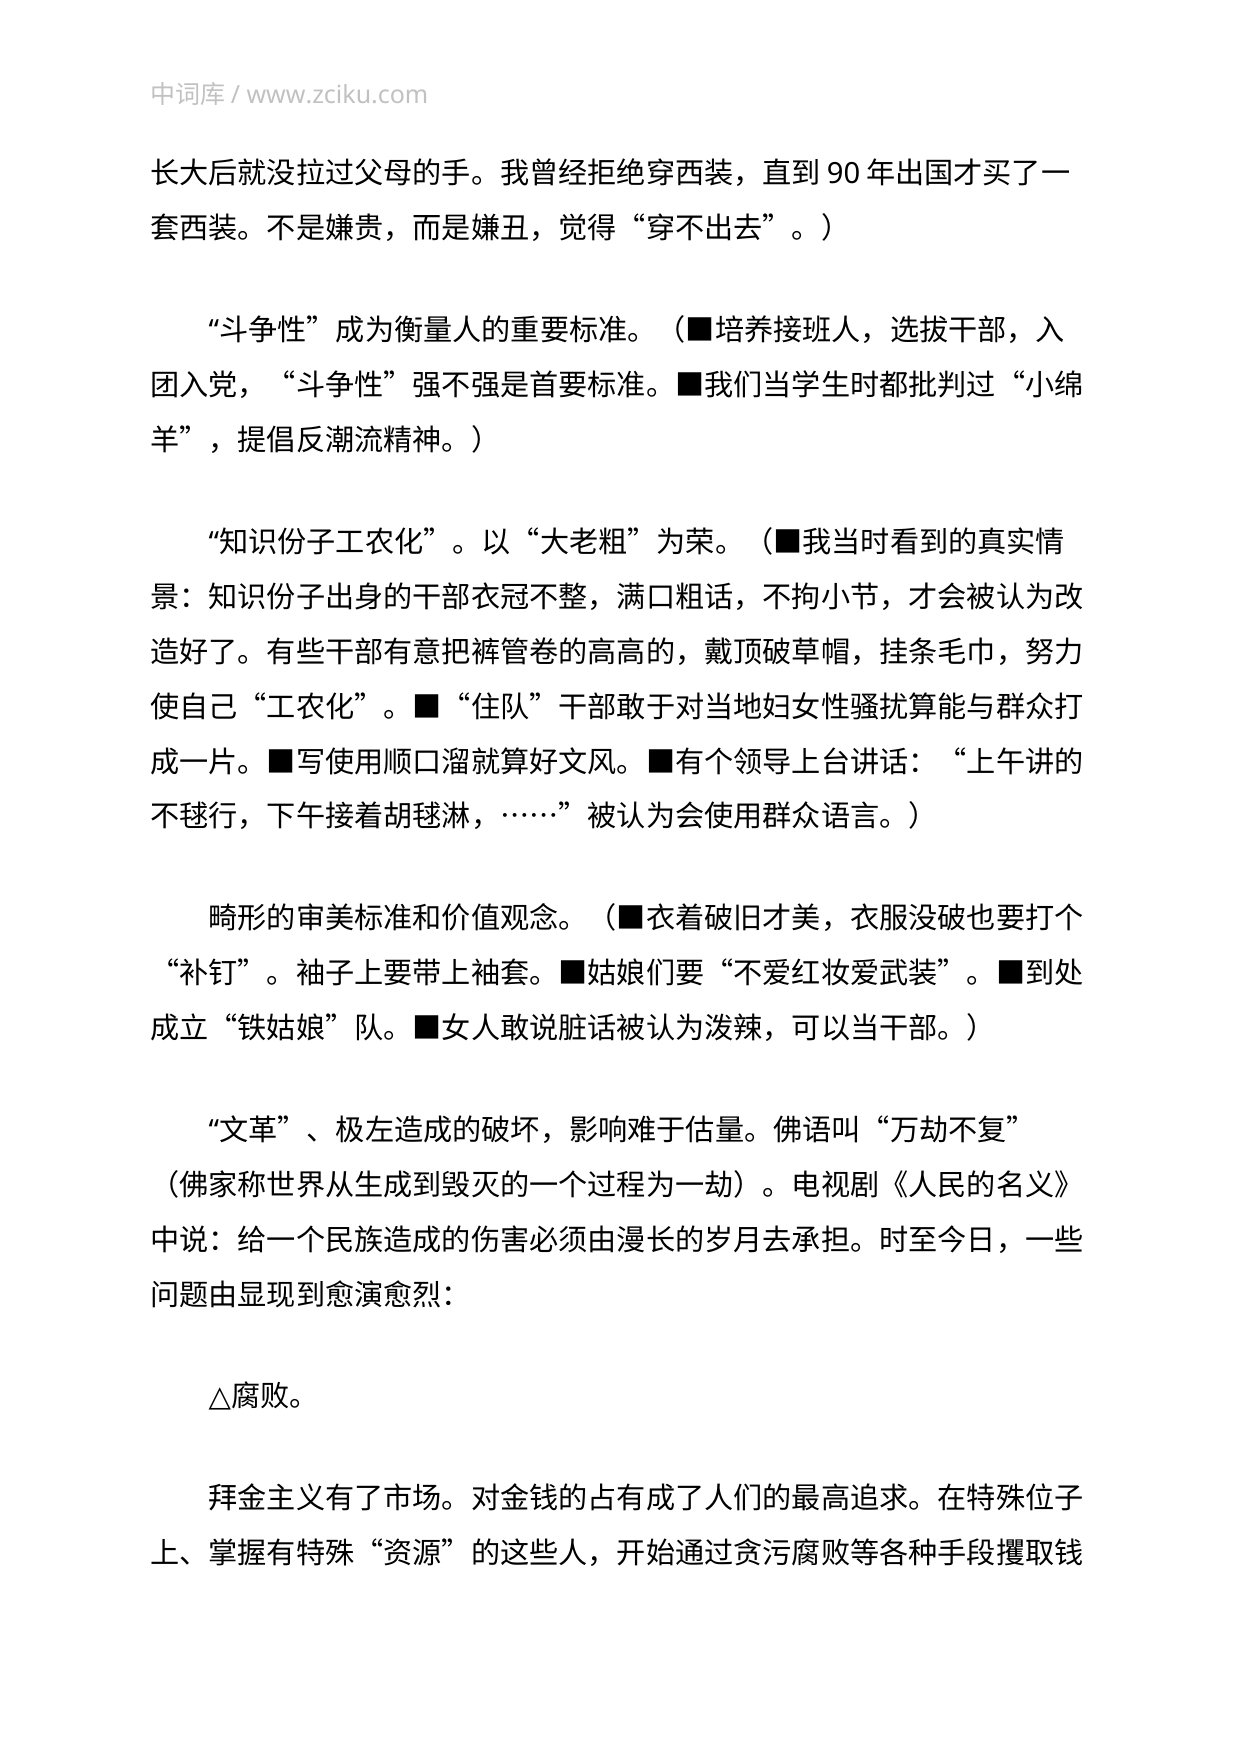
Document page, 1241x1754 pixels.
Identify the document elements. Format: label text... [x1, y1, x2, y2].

text △腐败。 [150, 1373, 1090, 1415]
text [150, 150, 1090, 247]
text 畸形的审美标准和价值观念。（■衣着破旧才美，衣服没破也要打个“补钉”。袖子上要带上袖套。■姑娘们要“不爱红妆爱武装”。■到处成立“铁姑娘”队。■女人敢说脏话被认为泼辣，可以当干部。） [150, 895, 1090, 1047]
text “知识份子工农化”。以“大老粗”为荣。（■我当时看到的真实情景：知识份子出身的干部衣冠不整，满口粗话，不拘小节，才会被认为改造好了。有些干部有意把裤管卷的高高的，戴顶破草帽，挂条毛巾，努力使自己“工农化”。■“住队”干部敢于对当地妇女性骚扰算能与群众打成一片。■写使用顺口溜就算好文风。■有个领导上台讲话：“上午讲的不毬行，下午接着胡毬淋，……”被认为会使用群众语言。） [150, 518, 1090, 835]
text “斗争性”成为衡量人的重要标准。（■培养接班人，选拔干部，入团入党，“斗争性”强不强是首要标准。■我们当学生时都批判过“小绵羊”，提倡反潮流精神。） [150, 307, 1090, 459]
text “文革”、极左造成的破坏，影响难于估量。佛语叫“万劫不复”（佛家称世界从生成到毁灭的一个过程为一劫）。电视剧《人民的名义》中说：给一个民族造成的伤害必须由漫长的岁月去承担。时至今日，一些问题由显现到愈演愈烈： [150, 1106, 1090, 1313]
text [150, 1475, 1090, 1572]
